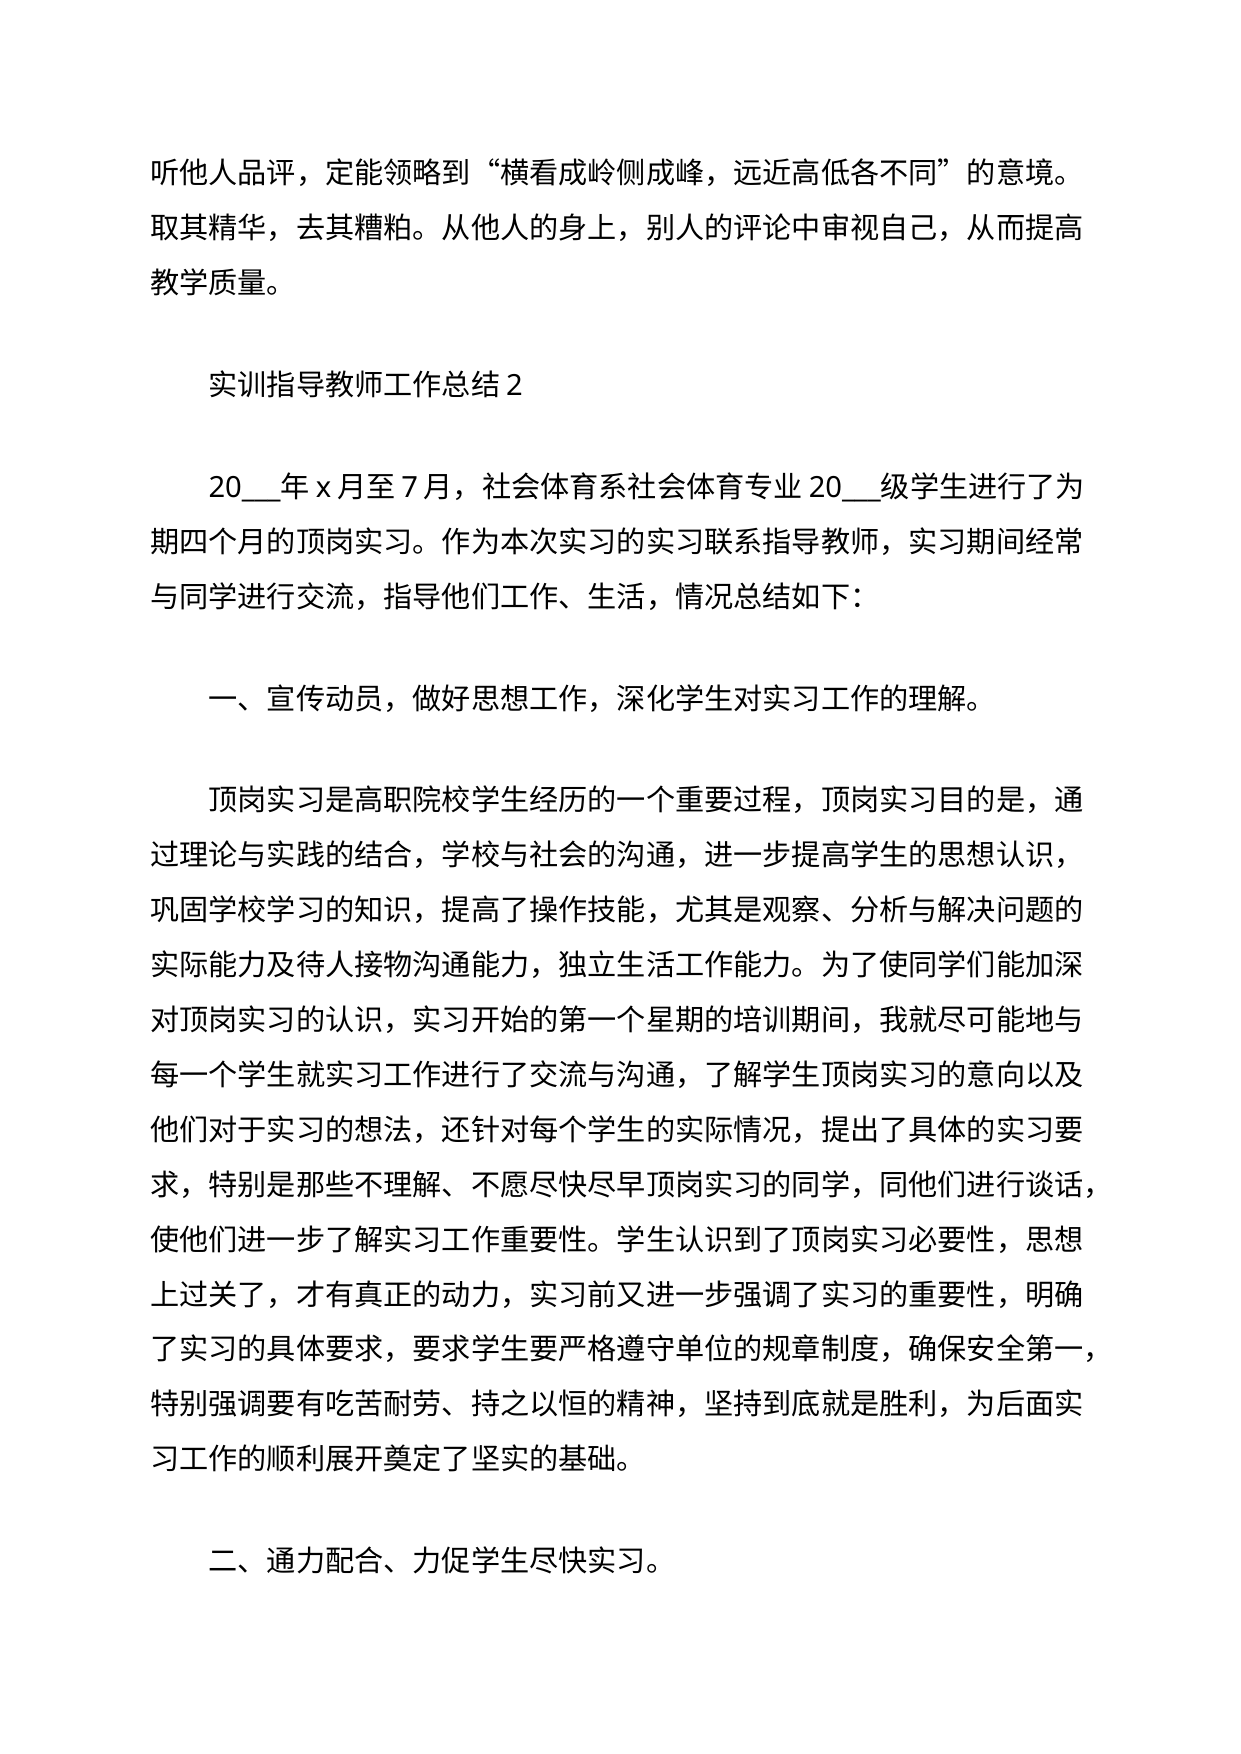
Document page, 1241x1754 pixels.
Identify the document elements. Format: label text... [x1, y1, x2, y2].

text 一、宣传动员，做好思想工作，深化学生对实习工作的理解。 [150, 675, 1090, 717]
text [150, 150, 1090, 302]
text 实训指导教师工作总结2 [150, 362, 1090, 404]
text 20___年x月至7月，社会体育系社会体育专业20___级学生进行了为期四个月的顶岗实习。作为本次实习的实习联系指导教师，实习期间经常与同学进行交流，指导他们工作、生活，情况总结如下： [150, 463, 1090, 616]
text 顶岗实习是高职院校学生经历的一个重要过程，顶岗实习目的是，通过理论与实践的结合，学校与社会的沟通，进一步提高学生的思想认识，巩固学校学习的知识，提高了操作技能，尤其是观察、分析与解决问题的实际能力及待人接物沟通能力，独立生活工作能力。为了使同学们能加深对顶岗实习的认识，实习开始的第一个星期的培训期间，我就尽可能地与每一个学生就实习工作进行了交流与沟通，了解学生顶岗实习的意向以及他们对于实习的想法，还针对每个学生的实际情况，提出了具体的实习要求，特别是那些不理解、不愿尽快尽早顶岗实习的同学，同他们进行谈话，使他们进一步了解实习工作重要性。学生认识到了顶岗实习必要性，思想上过关了，才有真正的动力，实习前又进一步强调了实习的重要性，明确了实习的具体要求，要求学生要严格遵守单位的规章制度，确保安全第一，特别强调要有吃苦耐劳、持之以恒的精神，坚持到底就是胜利，为后面实习工作的顺利展开奠定了坚实的基础。 [150, 777, 1090, 1478]
text 二、通力配合、力促学生尽快实习。 [150, 1537, 1090, 1580]
